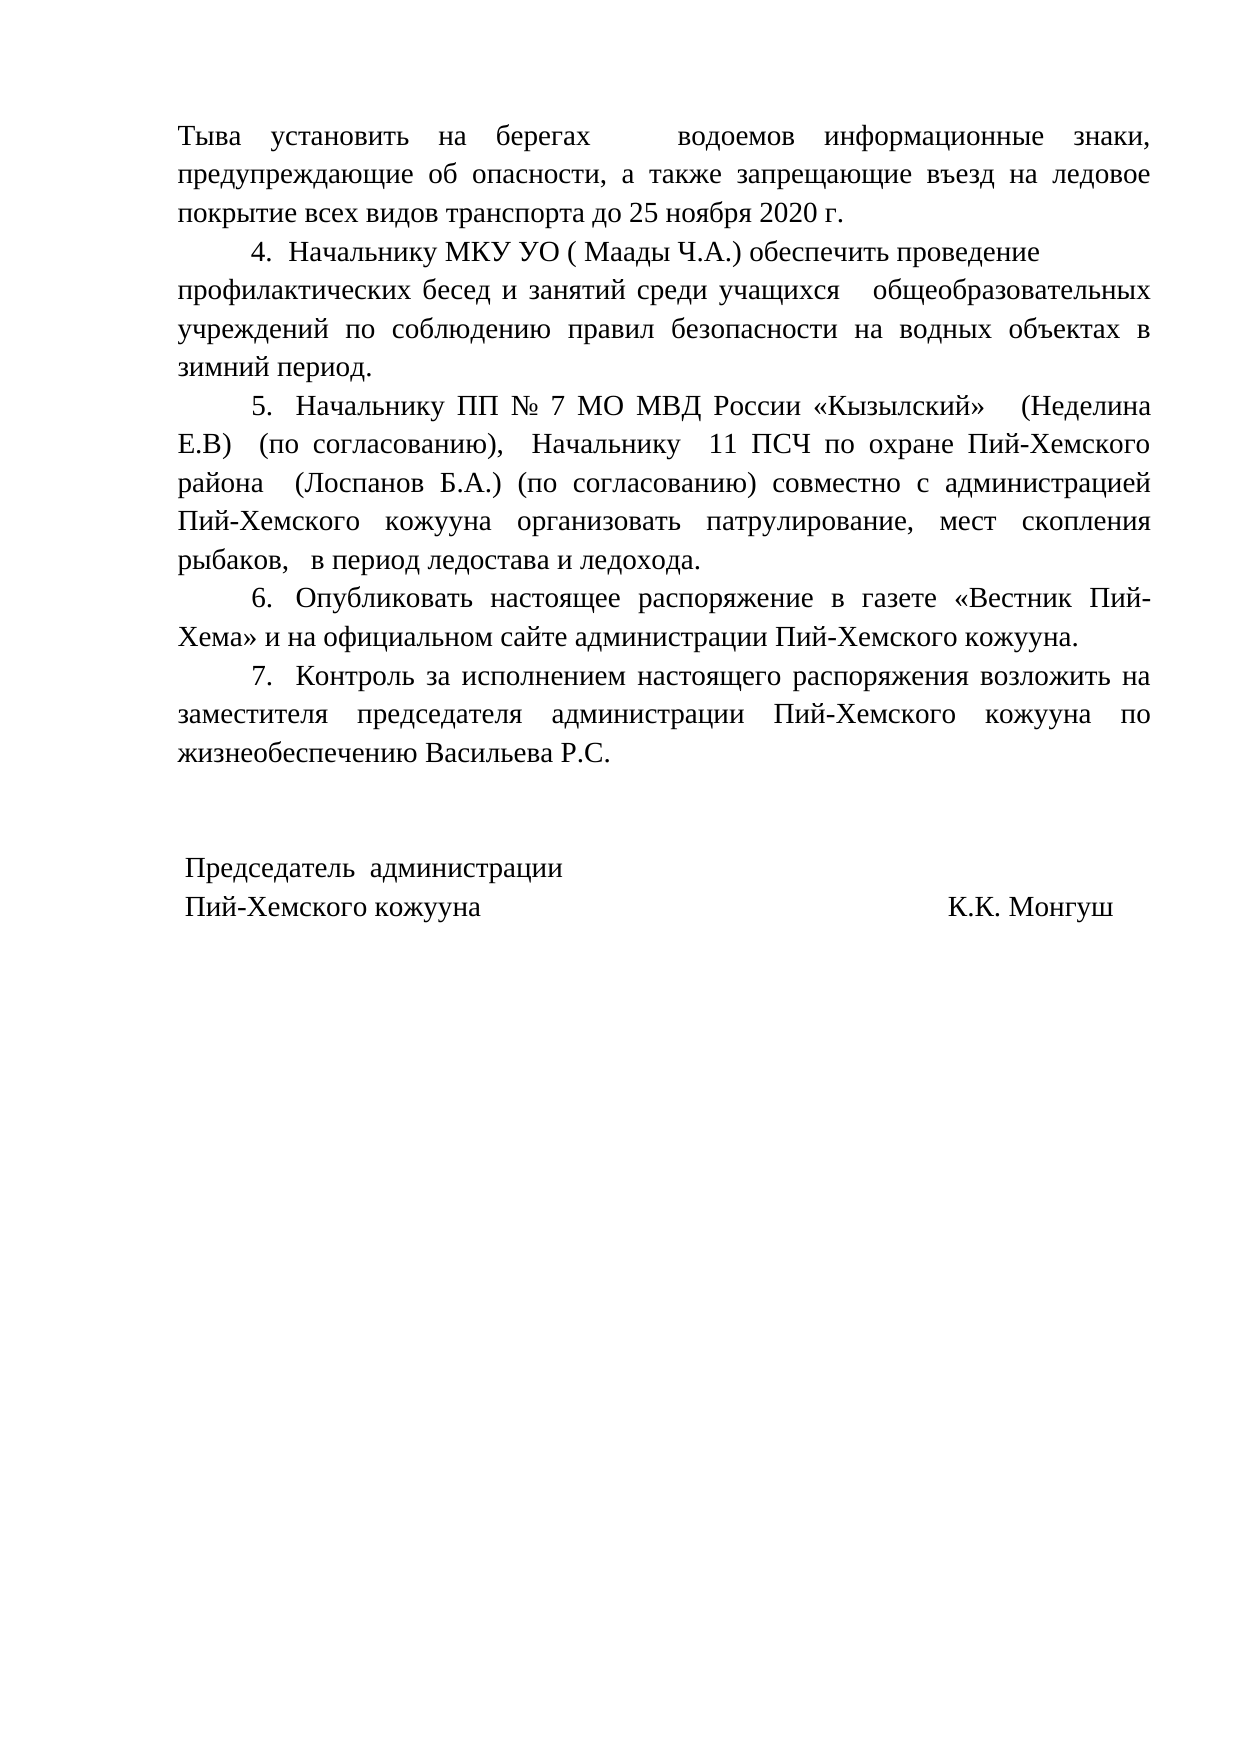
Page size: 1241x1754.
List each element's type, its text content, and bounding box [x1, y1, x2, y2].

text Председатель администрации [177, 850, 1152, 884]
list Начальнику МКУ УО ( Маады Ч.А.) обеспечить проведение [251, 234, 1152, 267]
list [177, 118, 1152, 229]
list профилактических бесед и занятий среди учащихся общеобразовательных учреждений по соблюдению правил безопасности на водных объектах в зимний период. [177, 272, 1152, 383]
text Пий-Хемского кожууна К.К. Монгуш [177, 889, 1152, 922]
list Опубликовать настоящее распоряжение в газете «Вестник Пий-Хема» и на официальном сайте администрации Пий-Хемского кожууна. [177, 581, 1152, 653]
list Контроль за исполнением настоящего распоряжения возложить на заместителя председателя администрации Пий-Хемского кожууна по жизнеобеспечению Васильева Р.С. [177, 658, 1152, 768]
list Начальнику ПП № 7 МО МВД России «Кызылский» (Неделина Е.В) (по согласованию), Начальнику 11 ПСЧ по охране Пий-Хемского района (Лоспанов Б.А.) (по согласованию) совместно с администрацией Пий-Хемского кожууна организовать патрулирование, мест скопления рыбаков, в период ледостава и ледохода. [177, 388, 1152, 576]
